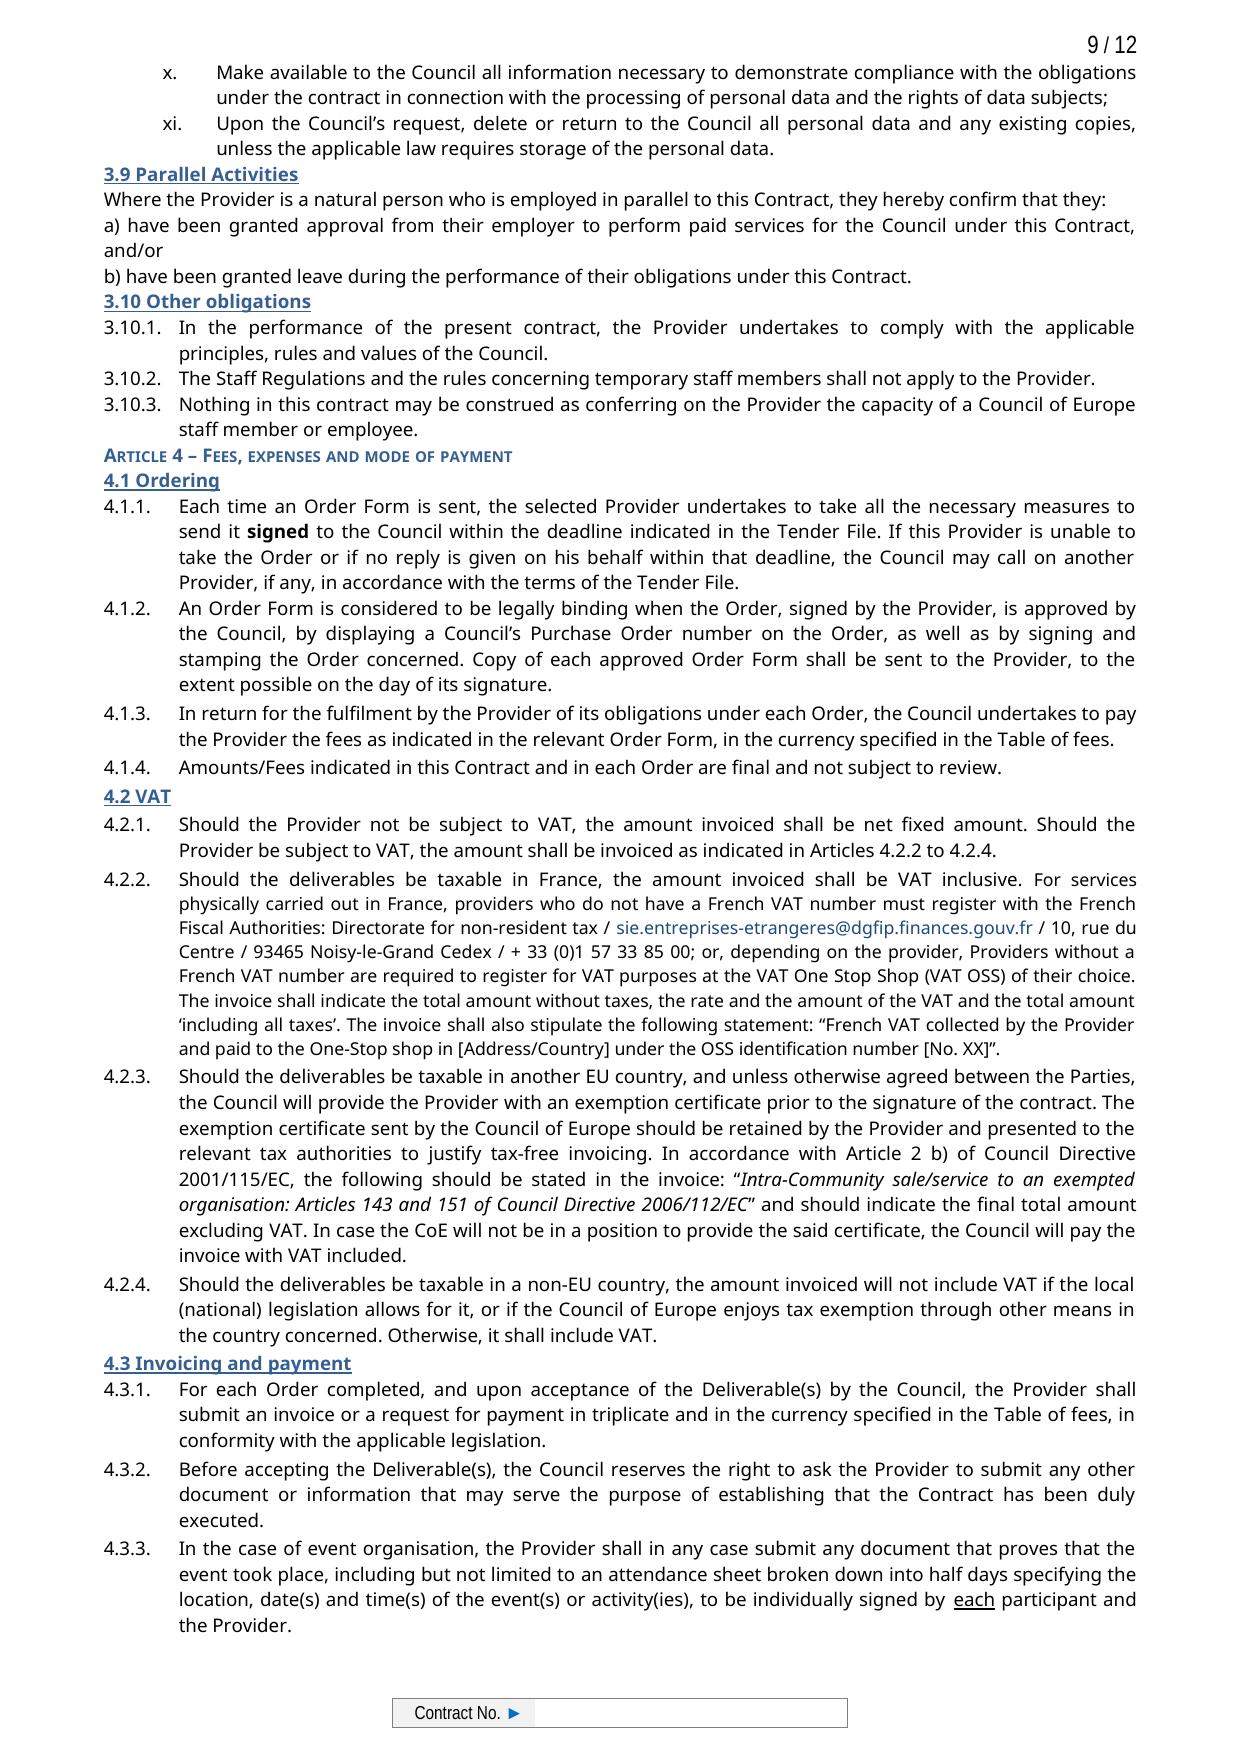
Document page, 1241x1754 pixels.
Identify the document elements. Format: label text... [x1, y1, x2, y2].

list An Order Form is considered to be legally binding when the Order, signed by the Provider, is approved by the Council, by displaying a Council’s Purchase Order number on the Order, as well as by signing and stamping the Order concerned. Copy of each approved Order Form shall be sent to the Provider, to the extent possible on the day of its signature. [103, 595, 1137, 697]
list Each time an Order Form is sent, the selected Provider undertakes to take all the necessary measures to send it signed to the Council within the deadline indicated in the Tender File. If this Provider is unable to take the Order or if no reply is given on his behalf within that deadline, the Council may call on another Provider, if any, in accordance with the terms of the Tender File. [103, 493, 1137, 595]
text 4.2 VAT [103, 783, 1137, 809]
text 3.10 Other obligations [103, 289, 1137, 314]
list In the performance of the present contract, the Provider undertakes to comply with the applicable principles, rules and values of the Council. [103, 314, 1137, 365]
list Before accepting the Deliverable(s), the Council reserves the right to ask the Provider to submit any other document or information that may serve the purpose of establishing that the Contract has been duly executed. [103, 1456, 1137, 1532]
list Should the deliverables be taxable in another EU country, and unless otherwise agreed between the Parties, the Council will provide the Provider with an exemption certificate prior to the signature of the contract. The exemption certificate sent by the Council of Europe should be retained by the Provider and presented to the relevant tax authorities to justify tax-free invoicing. In accordance with Article 2 b) of Council Directive 2001/115/EC, the following should be stated in the invoice: “Intra-Community sale/service to an exempted organisation: Articles 143 and 151 of Council Directive 2006/112/EC” and should indicate the final total amount excluding VAT. In case the CoE will not be in a position to provide the said certificate, the Council will pay the invoice with VAT included. [103, 1064, 1137, 1268]
list In the case of event organisation, the Provider shall in any case submit any document that proves that the event took place, including but not limited to an attendance sheet broken down into half days specifying the location, date(s) and time(s) of the event(s) or activity(ies), to be individually signed by each participant and the Provider. [103, 1536, 1137, 1638]
list For each Order completed, and upon acceptance of the Deliverable(s) by the Council, the Provider shall submit an invoice or a request for payment in triplicate and in the currency specified in the Table of fees, in conformity with the applicable legislation. [103, 1376, 1137, 1453]
list Make available to the Council all information necessary to demonstrate compliance with the obligations under the contract in connection with the processing of personal data and the rights of data subjects; [162, 59, 1137, 110]
list Amounts/Fees indicated in this Contract and in each Order are final and not subject to review. [103, 754, 1137, 780]
list Nothing in this contract may be construed as conferring on the Provider the capacity of a Council of Europe staff member or employee. [103, 391, 1137, 442]
text a) have been granted approval from their employer to perform paid services for the Council under this Contract, and/or [103, 212, 1137, 263]
list Should the Provider not be subject to VAT, the amount invoiced shall be net fixed amount. Should the Provider be subject to VAT, the amount shall be invoiced as indicated in Articles 4.2.2 to 4.2.4. [103, 812, 1137, 863]
list Should the deliverables be taxable in a non-EU country, the amount invoiced will not include VAT if the local (national) legislation allows for it, or if the Council of Europe enjoys tax exemption through other means in the country concerned. Otherwise, it shall include VAT. [103, 1271, 1137, 1348]
list Should the deliverables be taxable in France, the amount invoiced shall be VAT inclusive. For services physically carried out in France, providers who do not have a French VAT number must register with the French Fiscal Authorities: Directorate for non-resident tax / sie.entreprises-etrangeres@dgfip.finances.gouv.fr / 10, rue du Centre / 93465 Noisy-le-Grand Cedex / + 33 (0)1 57 33 85 00; or, depending on the provider, Providers without a French VAT number are required to register for VAT purposes at the VAT One Stop Shop (VAT OSS) of their choice. The invoice shall indicate the total amount without taxes, the rate and the amount of the VAT and the total amount ‘including all taxes’. The invoice shall also stipulate the following statement: “French VAT collected by the Provider and paid to the One-Stop shop in [Address/Country] under the OSS identification number [No. XX]”. [103, 866, 1137, 1061]
text Article 4 – Fees, expenses and mode of payment [103, 442, 1137, 467]
list The Staff Regulations and the rules concerning temporary staff members shall not apply to the Provider. [103, 365, 1137, 391]
text 4.3 Invoicing and payment [103, 1351, 1137, 1376]
text b) have been granted leave during the performance of their obligations under this Contract. [103, 263, 1137, 289]
text Where the Provider is a natural person who is employed in parallel to this Contract, they hereby confirm that they: [103, 187, 1137, 212]
list Upon the Council’s request, delete or return to the Council all personal data and any existing copies, unless the applicable law requires storage of the personal data. [162, 110, 1137, 161]
text 4.1 Ordering [103, 467, 1137, 493]
text 3.9 Parallel Activities [103, 161, 1137, 187]
list In return for the fulfilment by the Provider of its obligations under each Order, the Council undertakes to pay the Provider the fees as indicated in the relevant Order Form, in the currency specified in the Table of fees. [103, 700, 1137, 751]
